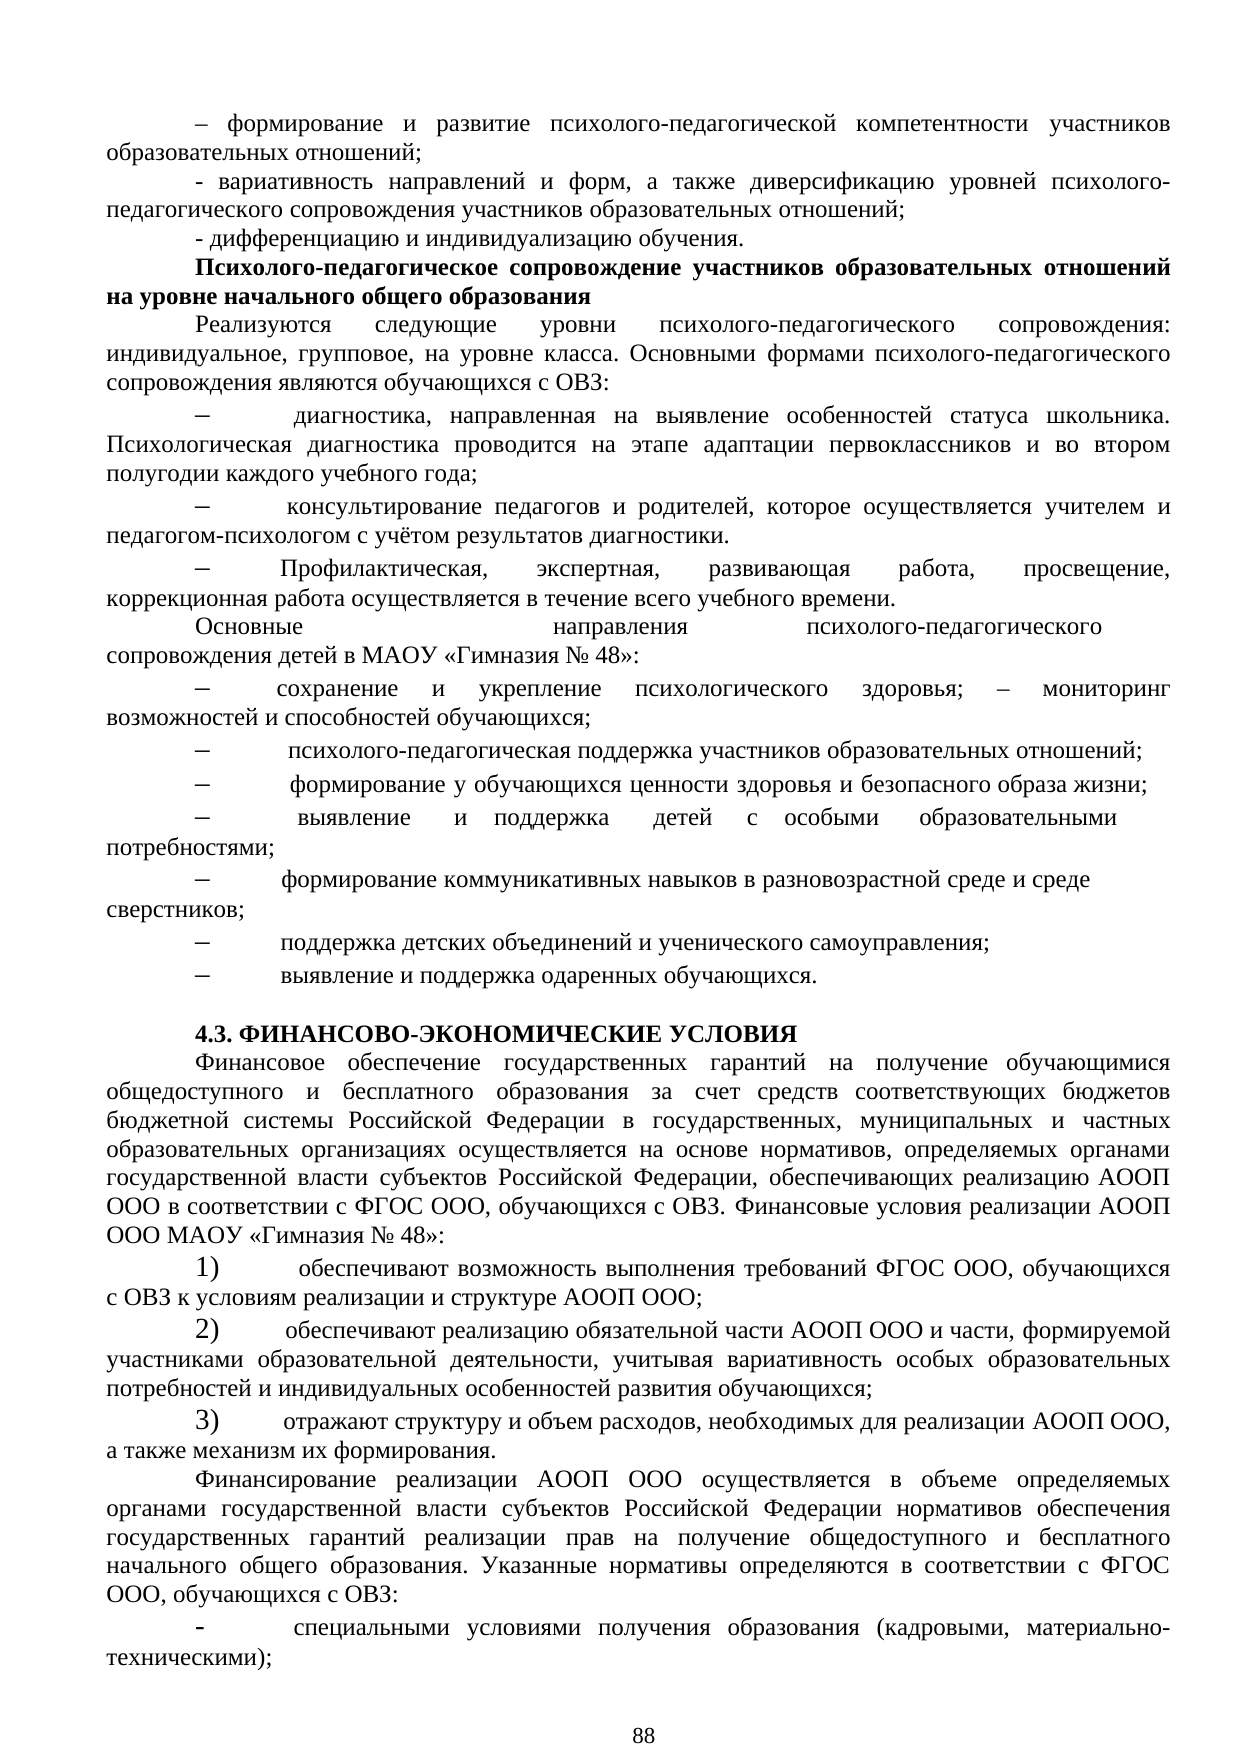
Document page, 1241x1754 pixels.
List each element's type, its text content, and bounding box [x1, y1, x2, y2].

subtitle 4.3. ФИНАНСОВО-ЭКОНОМИЧЕСКИЕ УСЛОВИЯ [106, 1019, 1171, 1047]
list выявление и поддержка одаренных обучающихся. [106, 956, 1171, 990]
text Финансирование реализации АООП ООО осуществляется в объеме определяемых органами государственной власти субъектов Российской Федерации нормативов обеспечения государственных гарантий реализации прав на получение общедоступного и бесплатного начального общего образования. Указанные нормативы определяются в соответствии с ФГОС ООО, обучающихся с ОВЗ: [106, 1464, 1171, 1608]
text Основные направления психолого-педагогического сопровождения детей в МАОУ «Гимназия № 48»: [106, 611, 1171, 669]
list сохранение и укрепление психологического здоровья; – мониторинг возможностей и способностей обучающихся; [106, 669, 1171, 731]
text Финансовое обеспечение государственных гарантий на получение обучающимися общедоступного и бесплатного образования за счет средств соответствующих бюджетов бюджетной системы Российской Федерации в государственных, муниципальных и частных образовательных организациях осуществляется на основе нормативов, определяемых органами государственной власти субъектов Российской Федерации, обеспечивающих реализацию АООП ООО в соответствии с ФГОС ООО, обучающихся с ОВЗ. Финансовые условия реализации АООП ООО МАОУ «Гимназия № 48»: [106, 1047, 1171, 1249]
list - дифференциацию и индивидуализацию обучения. [106, 223, 1171, 252]
list специальными условиями получения образования (кадровыми, материально-техническими); [106, 1608, 1171, 1670]
list формирование коммуникативных навыков в разновозрастной среде и среде сверстников; [106, 861, 1171, 923]
list диагностика, направленная на выявление особенностей статуса школьника. Психологическая диагностика проводится на этапе адаптации первоклассников и во втором полугодии каждого учебного года; [106, 396, 1171, 487]
list Профилактическая, экспертная, развивающая работа, просвещение, коррекционная работа осуществляется в течение всего учебного времени. [106, 549, 1171, 611]
list выявление и поддержка детей с особыми образовательными потребностями; [106, 798, 1171, 861]
list поддержка детских объединений и ученического самоуправления; [106, 923, 1171, 956]
list формирование у обучающихся ценности здоровья и безопасного образа жизни; [106, 765, 1171, 798]
list психолого-педагогическая поддержка участников образовательных отношений; [106, 731, 1171, 765]
text – формирование и развитие психолого-педагогической компетентности участников образовательных отношений; [106, 108, 1171, 166]
list обеспечивают возможность выполнения требований ФГОС ООО, обучающихся с ОВЗ к условиям реализации и структуре АООП ООО; [106, 1249, 1171, 1311]
text Реализуются следующие уровни психолого-педагогического сопровождения: индивидуальное, групповое, на уровне класса. Основными формами психолого-педагогического сопровождения являются обучающихся с ОВЗ: [106, 309, 1171, 396]
list обеспечивают реализацию обязательной части АООП ООО и части, формируемой участниками образовательной деятельности, учитывая вариативность особых образовательных потребностей и индивидуальных особенностей развития обучающихся; [106, 1311, 1171, 1402]
list консультирование педагогов и родителей, которое осуществляется учителем и педагогом-психологом с учётом результатов диагностики. [106, 487, 1171, 549]
list - вариативность направлений и форм, а также диверсификацию уровней психолого-педагогического сопровождения участников образовательных отношений; [106, 166, 1171, 223]
list отражают структуру и объем расходов, необходимых для реализации АООП ООО, а также механизм их формирования. [106, 1402, 1171, 1464]
subtitle Психолого-педагогическое сопровождение участников образовательных отношений на уровне начального общего образования [106, 252, 1171, 309]
